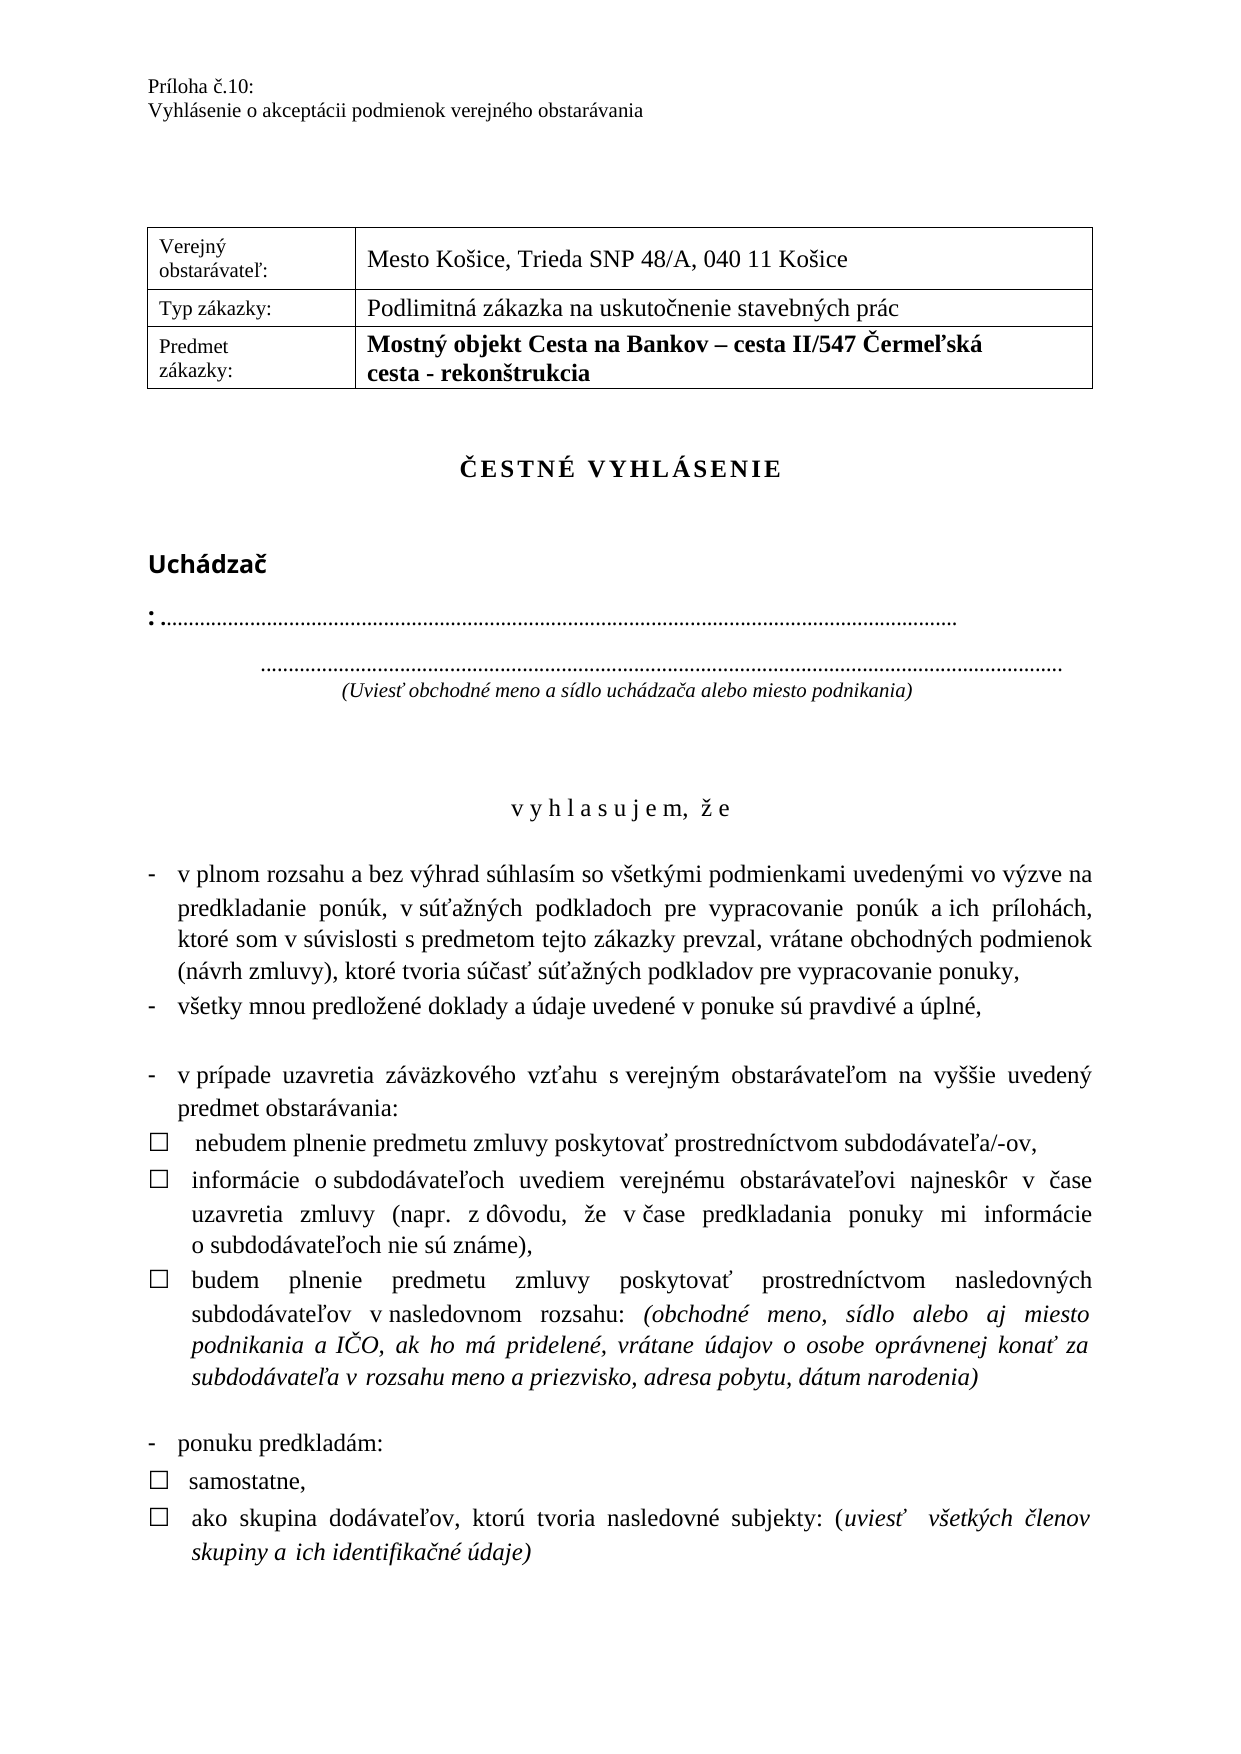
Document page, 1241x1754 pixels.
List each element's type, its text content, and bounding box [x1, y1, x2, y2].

text ako skupina dodávateľov, ktorú tvoria nasledovné subjekty: (uviesť všetkých členov skupiny a ich identifikačné údaje) [148, 1500, 1093, 1565]
text (Uviesť obchodné meno a sídlo uchádzača alebo miesto podnikania) [223, 678, 1033, 702]
text Uchádzač: ............................................................................................................................................... [148, 547, 1033, 632]
list v plnom rozsahu a bez výhrad súhlasím so všetkými podmienkami uvedenými vo výzve na predkladanie ponúk, v súťažných podkladoch pre vypracovanie ponúk a ich prílohách, ktoré som v súvislosti s predmetom tejto zákazky prevzal, vrátane obchodných podmienok (návrh zmluvy), ktoré tvoria súčasť súťažných podkladov pre vypracovanie ponuky, [148, 856, 1093, 984]
text ................................................................................................................................................ [260, 649, 1093, 678]
table_cell Podlimitná zákazka na uskutočnenie stavebných prác [356, 290, 1092, 326]
list ponuku predkladám: [148, 1425, 1093, 1459]
text Čestné vyhlásenie [148, 454, 1093, 482]
table_header Mesto Košice, Trieda SNP 48/A, 040 11 Košice [356, 228, 1092, 289]
table_cell Mostný objekt Cesta na Bankov – cesta II/547 Čermeľská cesta - rekonštrukcia [356, 327, 1092, 388]
text samostatne, [148, 1462, 1093, 1496]
list všetky mnou predložené doklady a údaje uvedené v ponuke sú pravdivé a úplné, [148, 987, 1093, 1021]
table_cell Predmet zákazky: [148, 327, 355, 388]
text informácie o subdodávateľoch uvediem verejnému obstarávateľovi najneskôr v čase uzavretia zmluvy (napr. z dôvodu, že v čase predkladania ponuky mi informácie o subdodávateľoch nie sú známe), [148, 1162, 1093, 1259]
table_cell Typ zákazky: [148, 290, 355, 326]
text budem plnenie predmetu zmluvy poskytovať prostredníctvom nasledovných subdodávateľov v nasledovnom rozsahu: (obchodné meno, sídlo alebo aj miesto podnikania a IČO, ak ho má pridelené, vrátane údajov o osobe oprávnenej konať za subdodávateľa v rozsahu meno a priezvisko, adresa pobytu, dátum narodenia) [148, 1262, 1093, 1391]
text nebudem plnenie predmetu zmluvy poskytovať prostredníctvom subdodávateľa/-ov, [148, 1125, 1093, 1159]
table_header Verejný obstarávateľ: [148, 228, 355, 289]
list v prípade uzavretia záväzkového vzťahu s verejným obstarávateľom na vyššie uvedený predmet obstarávania: [148, 1056, 1093, 1122]
text v y h l a s u j e m, ž e [148, 793, 1093, 822]
